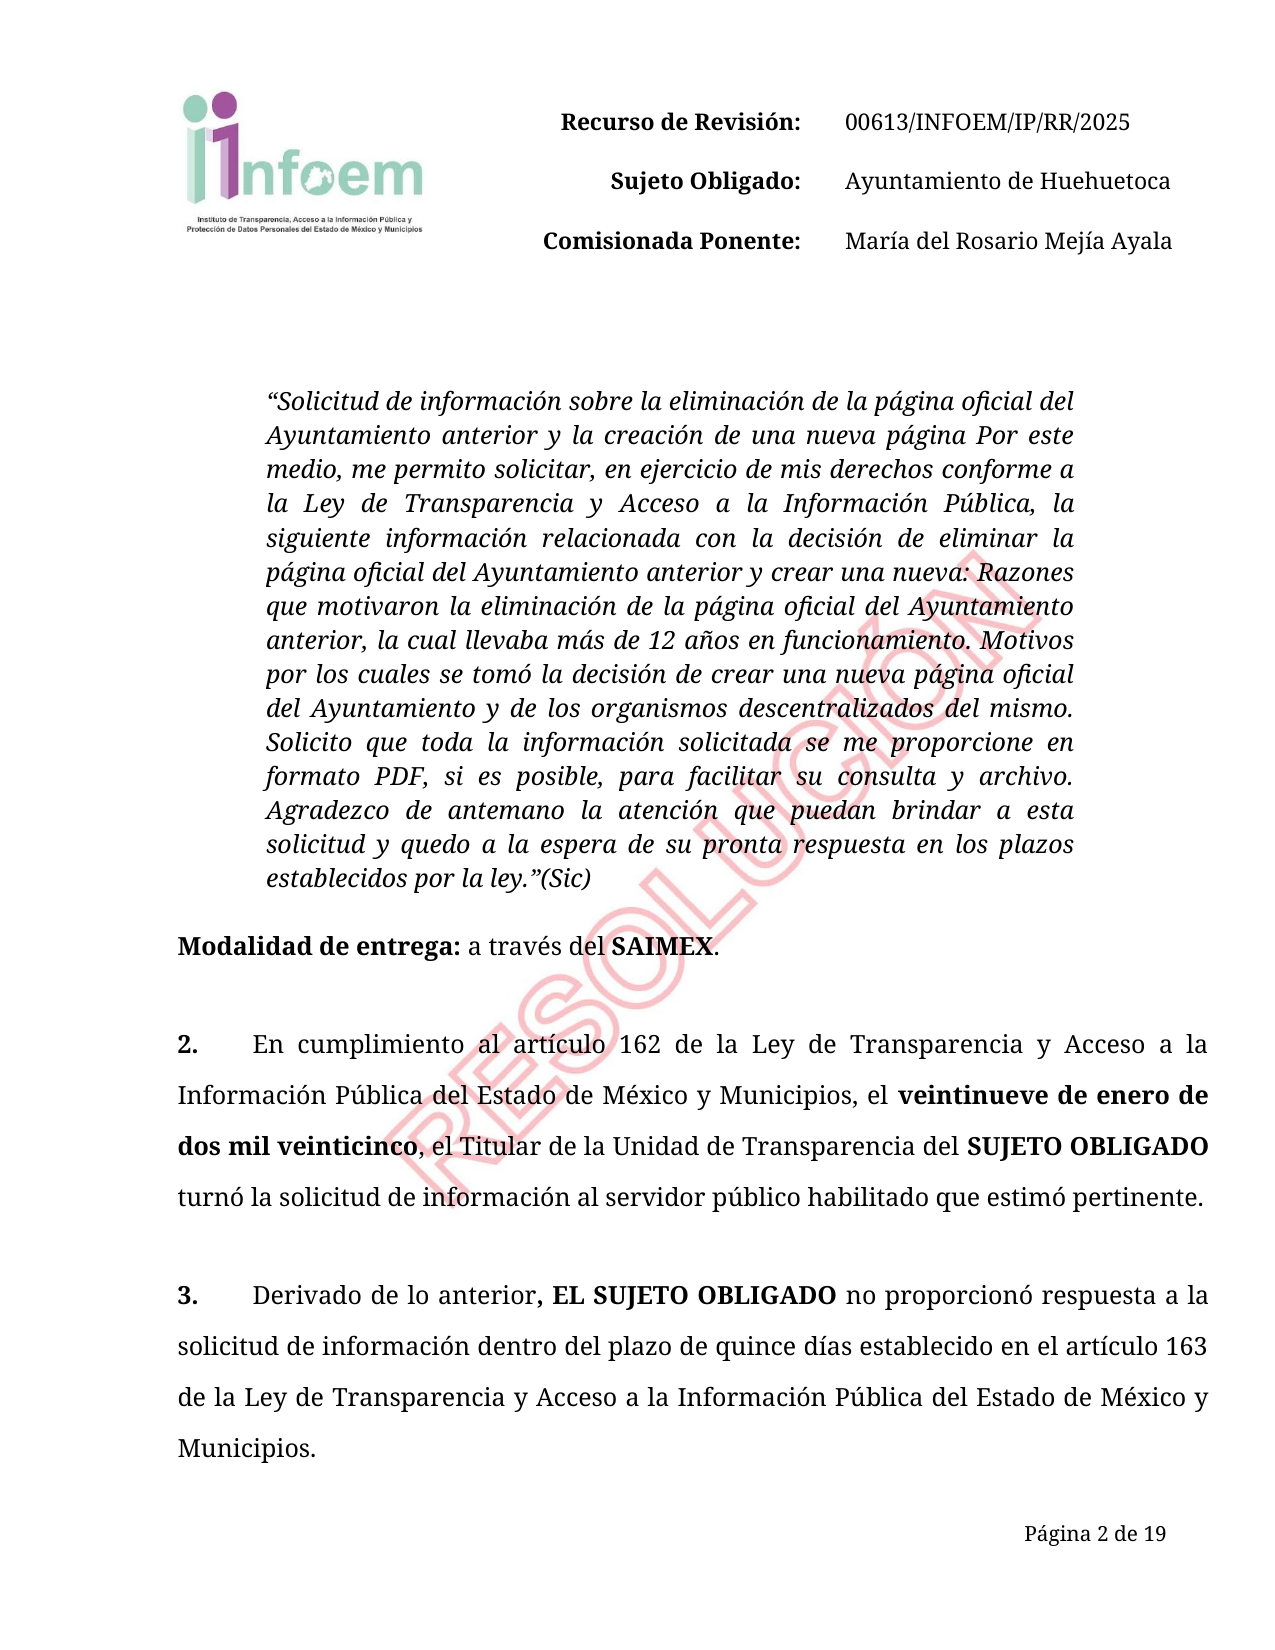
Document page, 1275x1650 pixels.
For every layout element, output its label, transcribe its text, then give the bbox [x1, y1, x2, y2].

text “Solicitud de información sobre la eliminación de la página oficial del Ayuntamiento anterior y la creación de una nueva página Por este medio, me permito solicitar, en ejercicio de mis derechos conforme a la Ley de Transparencia y Acceso a la Información Pública, la siguiente información relacionada con la decisión de eliminar la página oficial del Ayuntamiento anterior y crear una nueva: Razones que motivaron la eliminación de la página oficial del Ayuntamiento anterior, la cual llevaba más de 12 años en funcionamiento. Motivos por los cuales se tomó la decisión de crear una nueva página oficial del Ayuntamiento y de los organismos descentralizados del mismo. Solicito que toda la información solicitada se me proporcione en formato PDF, si es posible, para facilitar su consulta y archivo. Agradezco de antemano la atención que puedan brindar a esta solicitud y quedo a la espera de su pronta respuesta en los plazos establecidos por la ley.”(Sic) [266, 384, 1078, 895]
list Derivado de lo anterior, EL SUJETO OBLIGADO no proporcionó respuesta a la solicitud de información dentro del plazo de quince días establecido en el artículo 163 de la Ley de Transparencia y Acceso a la Información Pública del Estado de México y Municipios. [177, 1278, 1209, 1465]
list En cumplimiento al artículo 162 de la Ley de Transparencia y Acceso a la Información Pública del Estado de México y Municipios, el veintinueve de enero de dos mil veinticinco, el Titular de la Unidad de Transparencia del SUJETO OBLIGADO turnó la solicitud de información al servidor público habilitado que estimó pertinente. [177, 1027, 1209, 1214]
picture [64, 31, 1275, 1650]
text Modalidad de entrega: a través del SAIMEX. [177, 929, 1209, 963]
